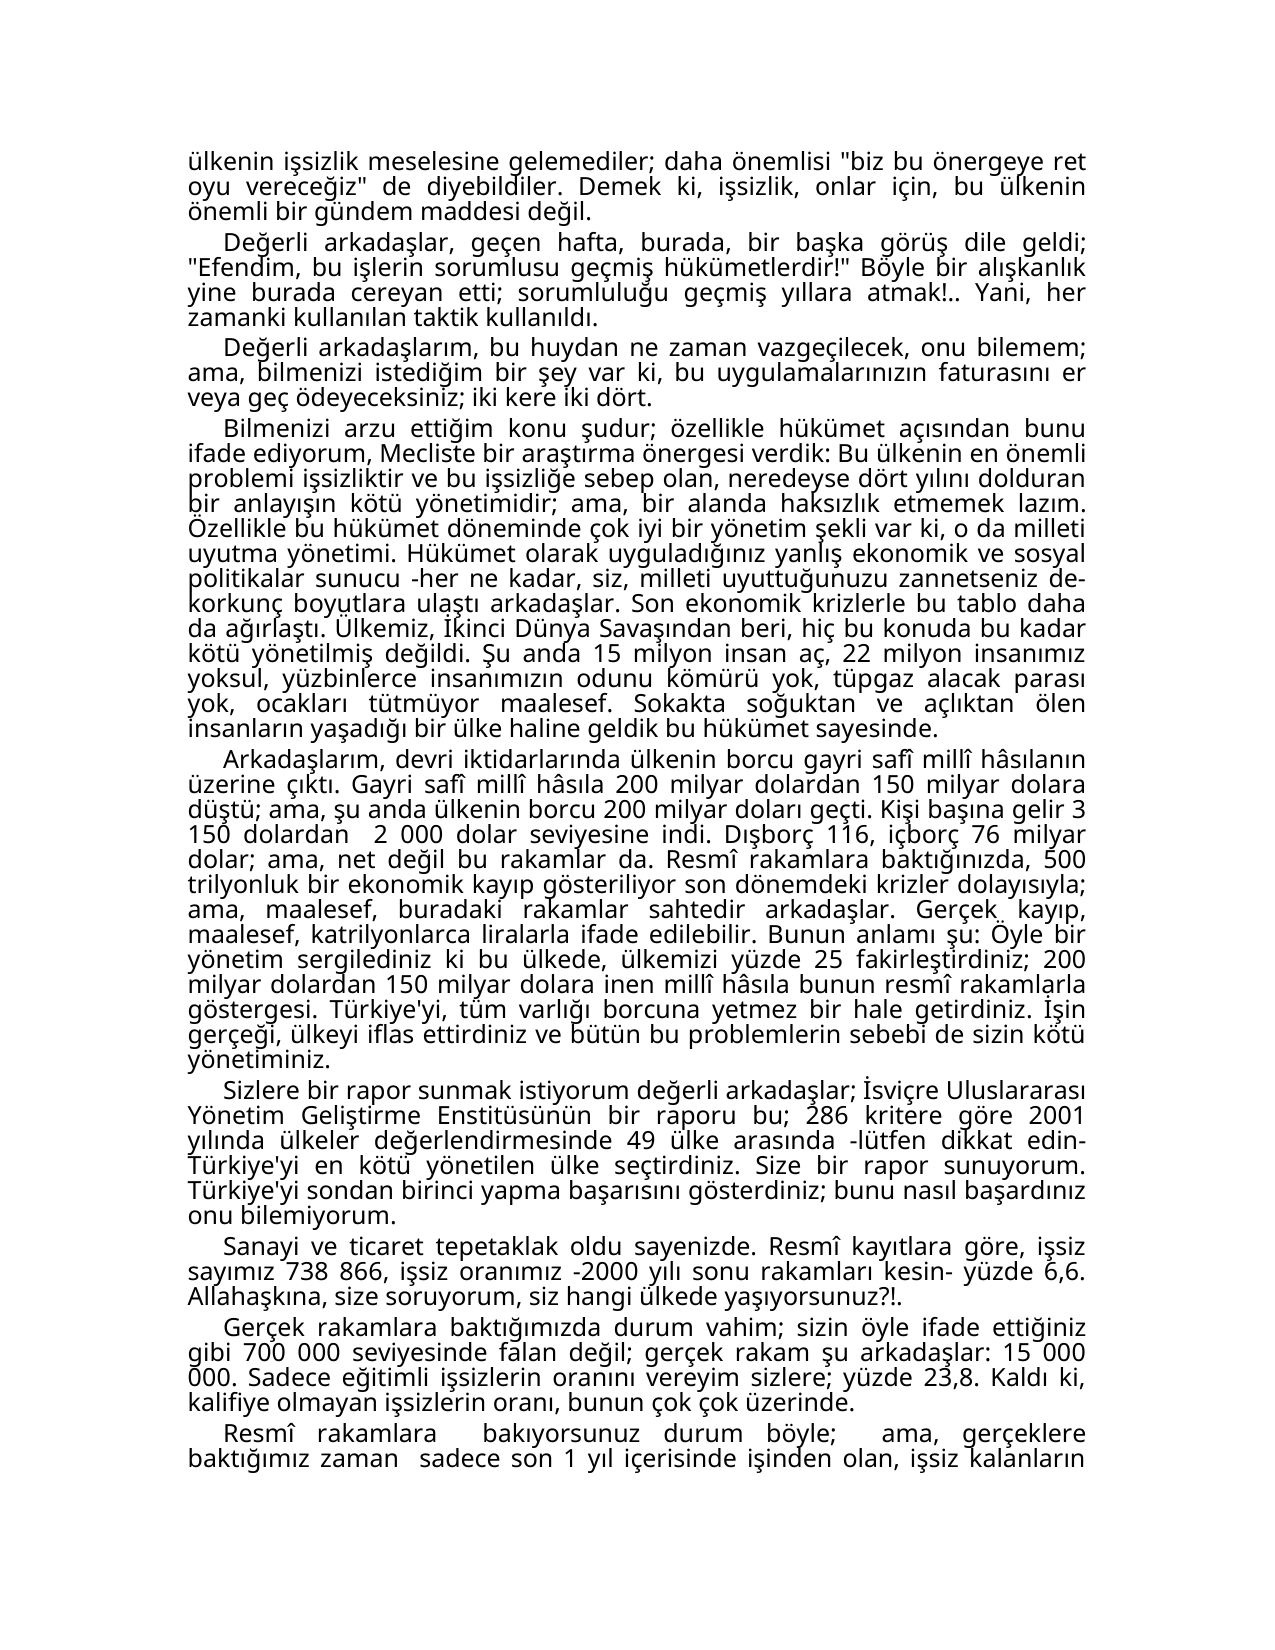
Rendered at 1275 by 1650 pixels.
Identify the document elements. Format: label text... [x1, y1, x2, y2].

text Değerli arkadaşlarım, bu huydan ne zaman vazgeçilecek, onu bilemem; ama, bilmenizi istediğim bir şey var ki, bu uygulamalarınızın faturasını er veya geç ödeyeceksiniz; iki kere iki dört. [187, 337, 1087, 412]
text Arkadaşlarım, devri iktidarlarında ülkenin borcu gayri safî millî hâsılanın üzerine çıktı. Gayri safî millî hâsıla 200 milyar dolardan 150 milyar dolara düştü; ama, şu anda ülkenin borcu 200 milyar doları geçti. Kişi başına gelir 3 150 dolardan 2 000 dolar seviyesine indi. Dışborç 116, içborç 76 milyar dolar; ama, net değil bu rakamlar da. Resmî rakamlara baktığınızda, 500 trilyonluk bir ekonomik kayıp gösteriliyor son dönemdeki krizler dolayısıyla; ama, maalesef, buradaki rakamlar sahtedir arkadaşlar. Gerçek kayıp, maalesef, katrilyonlarca liralarla ifade edilebilir. Bunun anlamı şu: Öyle bir yönetim sergilediniz ki bu ülkede, ülkemizi yüzde 25 fakirleştirdiniz; 200 milyar dolardan 150 milyar dolara inen millî hâsıla bunun resmî rakamlarla göstergesi. Türkiye'yi, tüm varlığı borcuna yetmez bir hale getirdiniz. İşin gerçeği, ülkeyi iflas ettirdiniz ve bütün bu problemlerin sebebi de sizin kötü yönetiminiz. [187, 749, 1087, 1074]
text Gerçek rakamlara baktığımızda durum vahim; sizin öyle ifade ettiğiniz gibi 700 000 seviyesinde falan değil; gerçek rakam şu arkadaşlar: 15 000 000. Sadece eğitimli işsizlerin oranını vereyim sizlere; yüzde 23,8. Kaldı ki, kalifiye olmayan işsizlerin oranı, bunun çok çok üzerinde. [187, 1317, 1087, 1417]
text Bilmenizi arzu ettiğim konu şudur; özellikle hükümet açısından bunu ifade ediyorum, Mecliste bir araştırma önergesi verdik: Bu ülkenin en önemli problemi işsizliktir ve bu işsizliğe sebep olan, neredeyse dört yılını dolduran bir anlayışın kötü yönetimidir; ama, bir alanda haksızlık etmemek lazım. Özellikle bu hükümet döneminde çok iyi bir yönetim şekli var ki, o da milleti uyutma yönetimi. Hükümet olarak uyguladığınız yanlış ekonomik ve sosyal politikalar sunucu -her ne kadar, siz, milleti uyuttuğunuzu zannetseniz de- korkunç boyutlara ulaştı arkadaşlar. Son ekonomik krizlerle bu tablo daha da ağırlaştı. Ülkemiz, İkinci Dünya Savaşından beri, hiç bu konuda bu kadar kötü yönetilmiş değildi. Şu anda 15 milyon insan aç, 22 milyon insanımız yoksul, yüzbinlerce insanımızın odunu kömürü yok, tüpgaz alacak parası yok, ocakları tütmüyor maalesef. Sokakta soğuktan ve açlıktan ölen insanların yaşadığı bir ülke haline geldik bu hükümet sayesinde. [187, 418, 1087, 743]
text Değerli arkadaşlar, geçen hafta, burada, bir başka görüş dile geldi; "Efendim, bu işlerin sorumlusu geçmiş hükümetlerdir!" Böyle bir alışkanlık yine burada cereyan etti; sorumluluğu geçmiş yıllara atmak!.. Yani, her zamanki kullanılan taktik kullanıldı. [187, 231, 1087, 331]
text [187, 1422, 1087, 1472]
text Sizlere bir rapor sunmak istiyorum değerli arkadaşlar; İsviçre Uluslararası Yönetim Geliştirme Enstitüsünün bir raporu bu; 286 kritere göre 2001 yılında ülkeler değerlendirmesinde 49 ülke arasında -lütfen dikkat edin- Türkiye'yi en kötü yönetilen ülke seçtirdiniz. Size bir rapor sunuyorum. Türkiye'yi sondan birinci yapma başarısını gösterdiniz; bunu nasıl başardınız onu bilemiyorum. [187, 1080, 1087, 1230]
text Sanayi ve ticaret tepetaklak oldu sayenizde. Resmî kayıtlara göre, işsiz sayımız 738 866, işsiz oranımız -2000 yılı sonu rakamları kesin- yüzde 6,6. Allahaşkına, size soruyorum, siz hangi ülkede yaşıyorsunuz?!. [187, 1236, 1087, 1311]
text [187, 150, 1087, 225]
